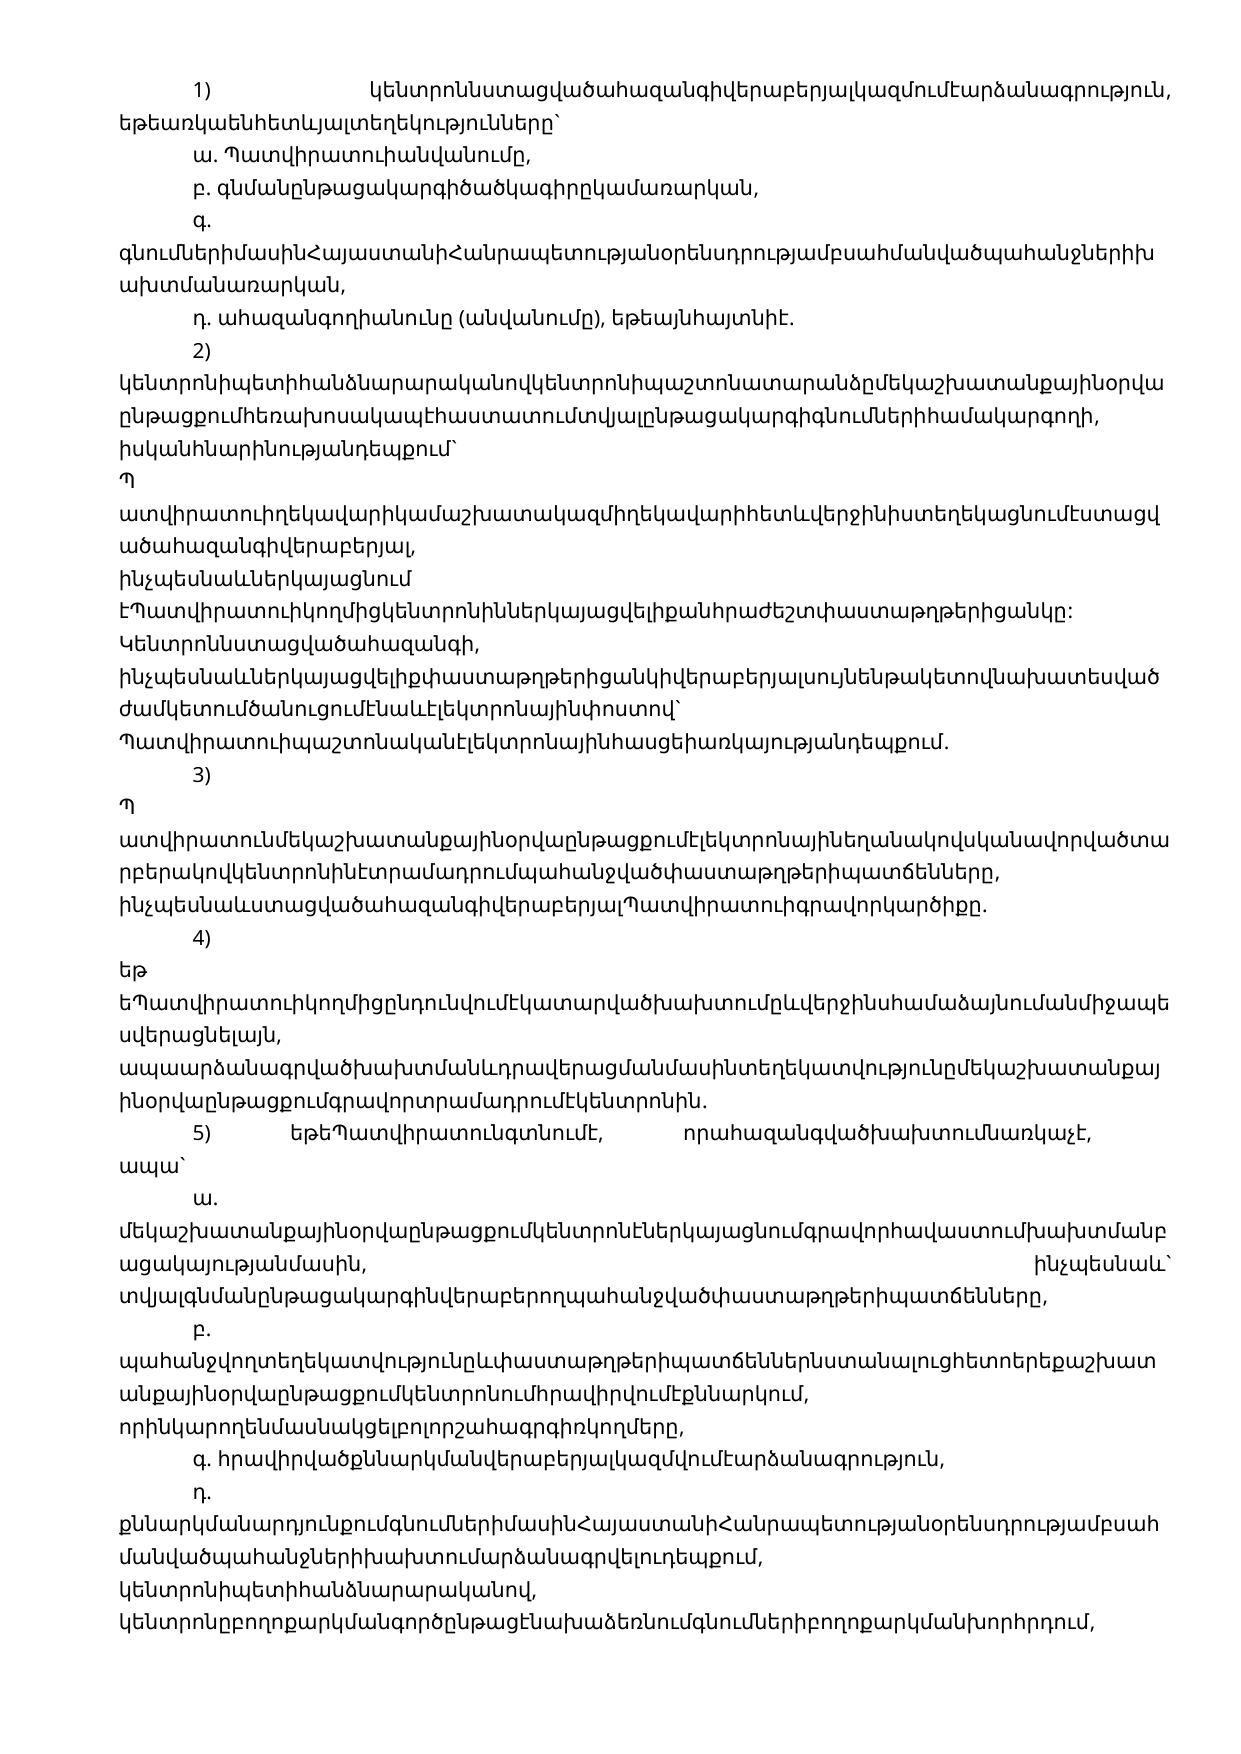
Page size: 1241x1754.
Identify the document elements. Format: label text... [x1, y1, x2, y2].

text գ. գնումներիմասինՀայաստանիՀանրապետությանօրենսդրությամբսահմանվածպահանջներիխախտմանառարկան, [118, 205, 1171, 299]
text դ. ահազանգողիանունը (անվանումը), եթեայնհայտնիէ. [118, 303, 1171, 332]
text բ. պահանջվողտեղեկատվությունըևփաստաթղթերիպատճեններնստանալուցհետոերեքաշխատանքայինօրվաընթացքումկենտրոնումհրավիրվումէքննարկում, որինկարողենմասնակցելբոլորշահագրգիռկողմերը, [118, 1314, 1171, 1440]
text 1) կենտրոննստացվածահազանգիվերաբերյալկազմումէարձանագրություն, եթեառկաենհետևյալտեղեկությունները` [118, 75, 1171, 136]
text ա. մեկաշխատանքայինօրվաընթացքումկենտրոնէներկայացնումգրավորհավաստումխախտմանբացակայությանմասին, ինչպեսնաև` տվյալգնմանընթացակարգինվերաբերողպահանջվածփաստաթղթերիպատճենները, [118, 1183, 1171, 1310]
text բ. գնմանընթացակարգիծածկագիրըկամառարկան, [118, 173, 1171, 201]
text 4) եթեՊատվիրատուիկողմիցընդունվումէկատարվածխախտումըևվերջինսհամաձայնումանմիջապեսվերացնելայն, ապաարձանագրվածխախտմանևդրավերացմանմասինտեղեկատվությունըմեկաշխատանքայինօրվաընթացքումգրավորտրամադրումէկենտրոնին. [118, 923, 1171, 1114]
text ա. Պատվիրատուիանվանումը, [118, 140, 1171, 169]
text 3) Պատվիրատունմեկաշխատանքայինօրվաընթացքումէլեկտրոնայինեղանակովսկանավորվածտարբերակովկենտրոնինէտրամադրումպահանջվածփաստաթղթերիպատճենները, ինչպեսնաևստացվածահազանգիվերաբերյալՊատվիրատուիգրավորկարծիքը. [118, 760, 1171, 918]
text 5) եթեՊատվիրատունգտնումէ, որահազանգվածխախտումնառկաչէ, ապա` [118, 1118, 1171, 1179]
text դ. քննարկմանարդյունքումգնումներիմասինՀայաստանիՀանրապետությանօրենսդրությամբսահմանվածպահանջներիխախտումարձանագրվելուդեպքում, կենտրոնիպետիհանձնարարականով, կենտրոնըբողոքարկմանգործընթացէնախաձեռնումգնումներիբողոքարկմանխորհրդում, [118, 1477, 1171, 1636]
text գ. հրավիրվածքննարկմանվերաբերյալկազմվումէարձանագրություն, [118, 1444, 1171, 1473]
text 2) կենտրոնիպետիհանձնարարականովկենտրոնիպաշտոնատարանձըմեկաշխատանքայինօրվաընթացքումհեռախոսակապէհաստատումտվյալընթացակարգիգնումներիհամակարգողի, իսկանհնարինությանդեպքում` Պատվիրատուիղեկավարիկամաշխատակազմիղեկավարիհետևվերջինիստեղեկացնումէստացվածահազանգիվերաբերյալ, ինչպեսնաևներկայացնումէՊատվիրատուիկողմիցկենտրոնիններկայացվելիքանհրաժեշտփաստաթղթերիցանկը: Կենտրոննստացվածահազանգի, ինչպեսնաևներկայացվելիքփաստաթղթերիցանկիվերաբերյալսույնենթակետովնախատեսվածժամկետումծանուցումէնաևէլեկտրոնայինփոստով` Պատվիրատուիպաշտոնականէլեկտրոնայինհասցեիառկայությանդեպքում. [118, 336, 1171, 756]
